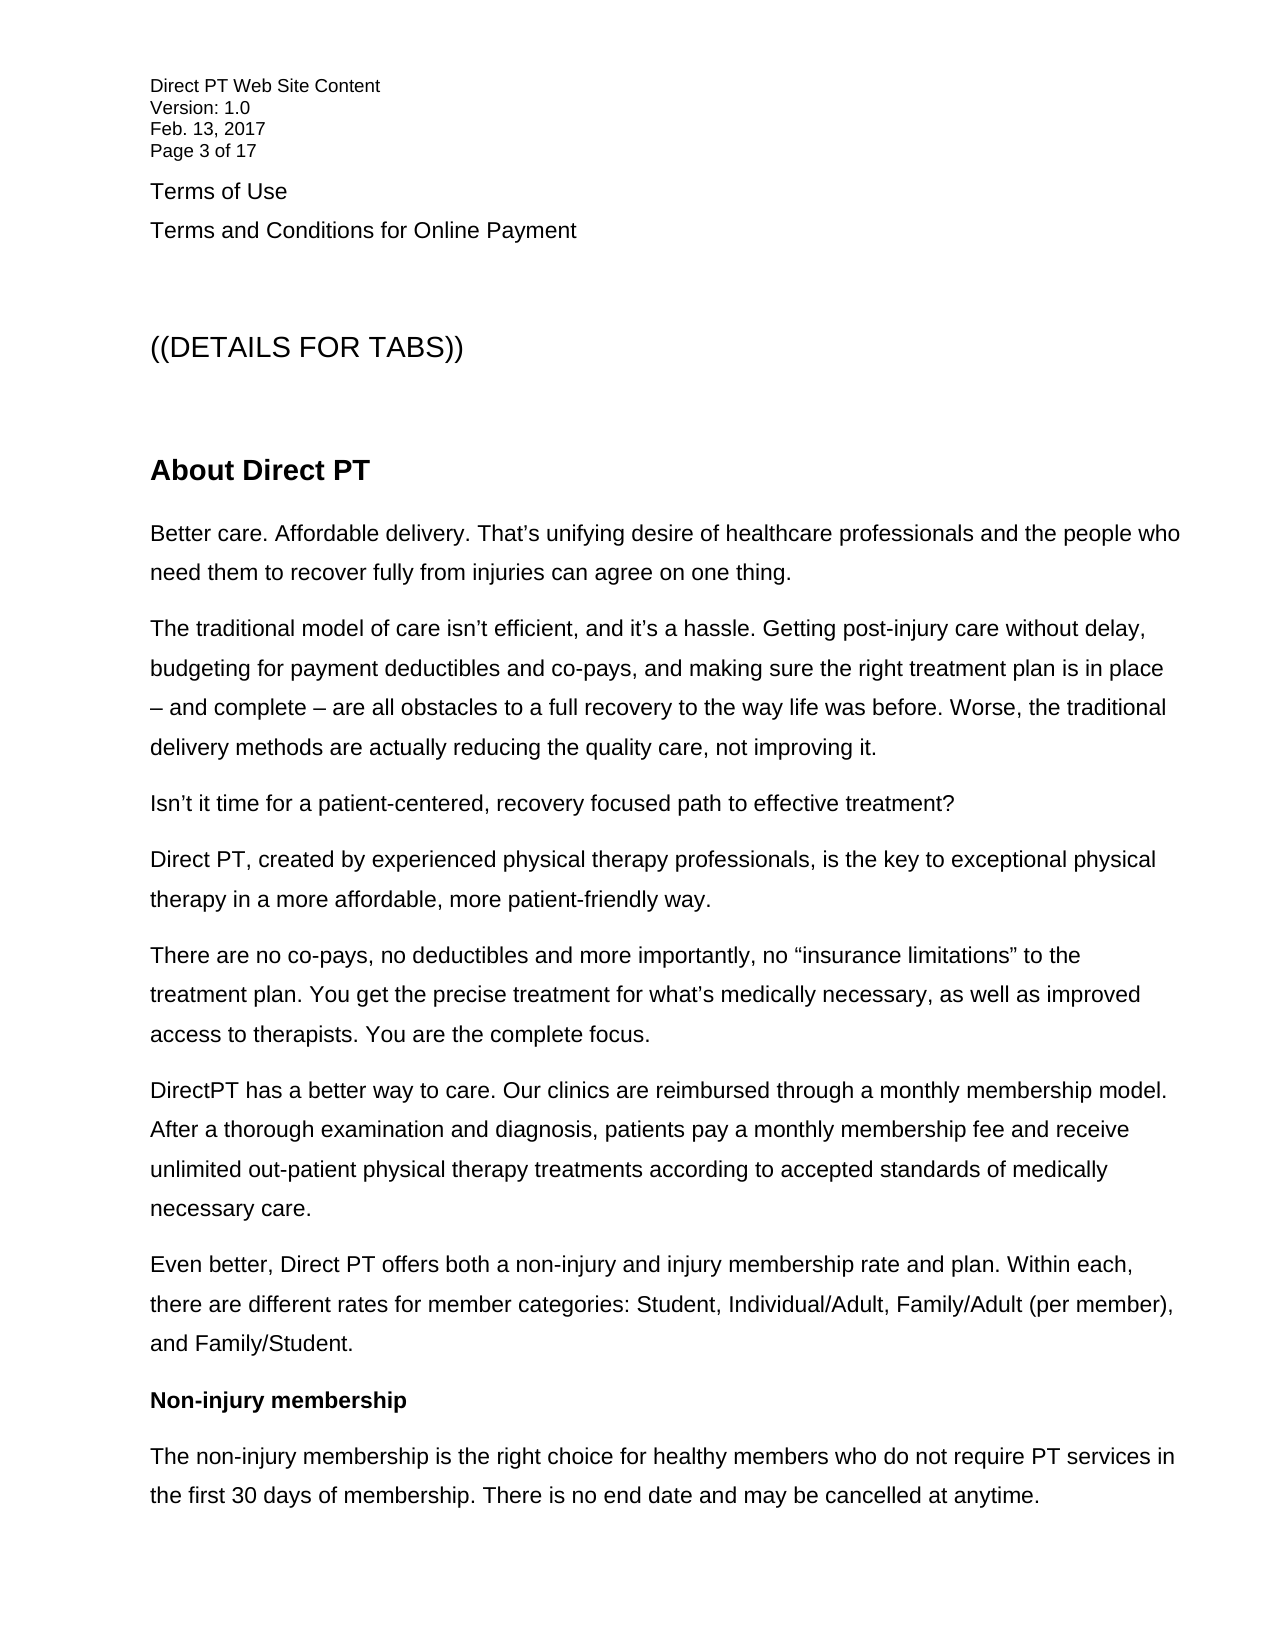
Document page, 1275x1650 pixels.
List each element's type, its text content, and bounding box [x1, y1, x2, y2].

text Isn’t it time for a patient-centered, recovery focused path to effective treatment? [150, 790, 1181, 816]
text Better care. Affordable delivery. That’s unifying desire of healthcare professionals and the people who need them to recover fully from injuries can agree on one thing. [150, 520, 1181, 586]
text Even better, Direct PT offers both a non-injury and injury membership rate and plan. Within each, there are different rates for member categories: Student, Individual/Adult, Family/Adult (per member), and Family/Student. [150, 1251, 1181, 1357]
text There are no co-pays, no deductibles and more importantly, no “insurance limitations” to the treatment plan. You get the precise treatment for what’s medically necessary, as well as improved access to therapists. You are the complete focus. [150, 942, 1181, 1047]
text Direct PT, created by experienced physical therapy professionals, is the key to exceptional physical therapy in a more affordable, more patient-friendly way. [150, 846, 1181, 912]
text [150, 178, 1181, 244]
text About Direct PT [150, 453, 1181, 486]
text The non-injury membership is the right choice for healthy members who do not require PT services in the first 30 days of membership. There is no end date and may be cancelled at anytime. [150, 1443, 1181, 1508]
text Non-injury membership [150, 1387, 1181, 1413]
text ((DETAILS FOR TABS)) [150, 330, 1181, 363]
text The traditional model of care isn’t efficient, and it’s a hassle. Getting post-injury care without delay, budgeting for payment deductibles and co-pays, and making sure the right treatment plan is in place – and complete – are all obstacles to a full recovery to the way life was before. Worse, the traditional delivery methods are actually reducing the quality care, not improving it. [150, 615, 1181, 760]
text DirectPT has a better way to care. Our clinics are reimbursed through a monthly membership model. After a thorough examination and diagnosis, patients pay a monthly membership fee and receive unlimited out-patient physical therapy treatments according to accepted standards of medically necessary care. [150, 1077, 1181, 1222]
